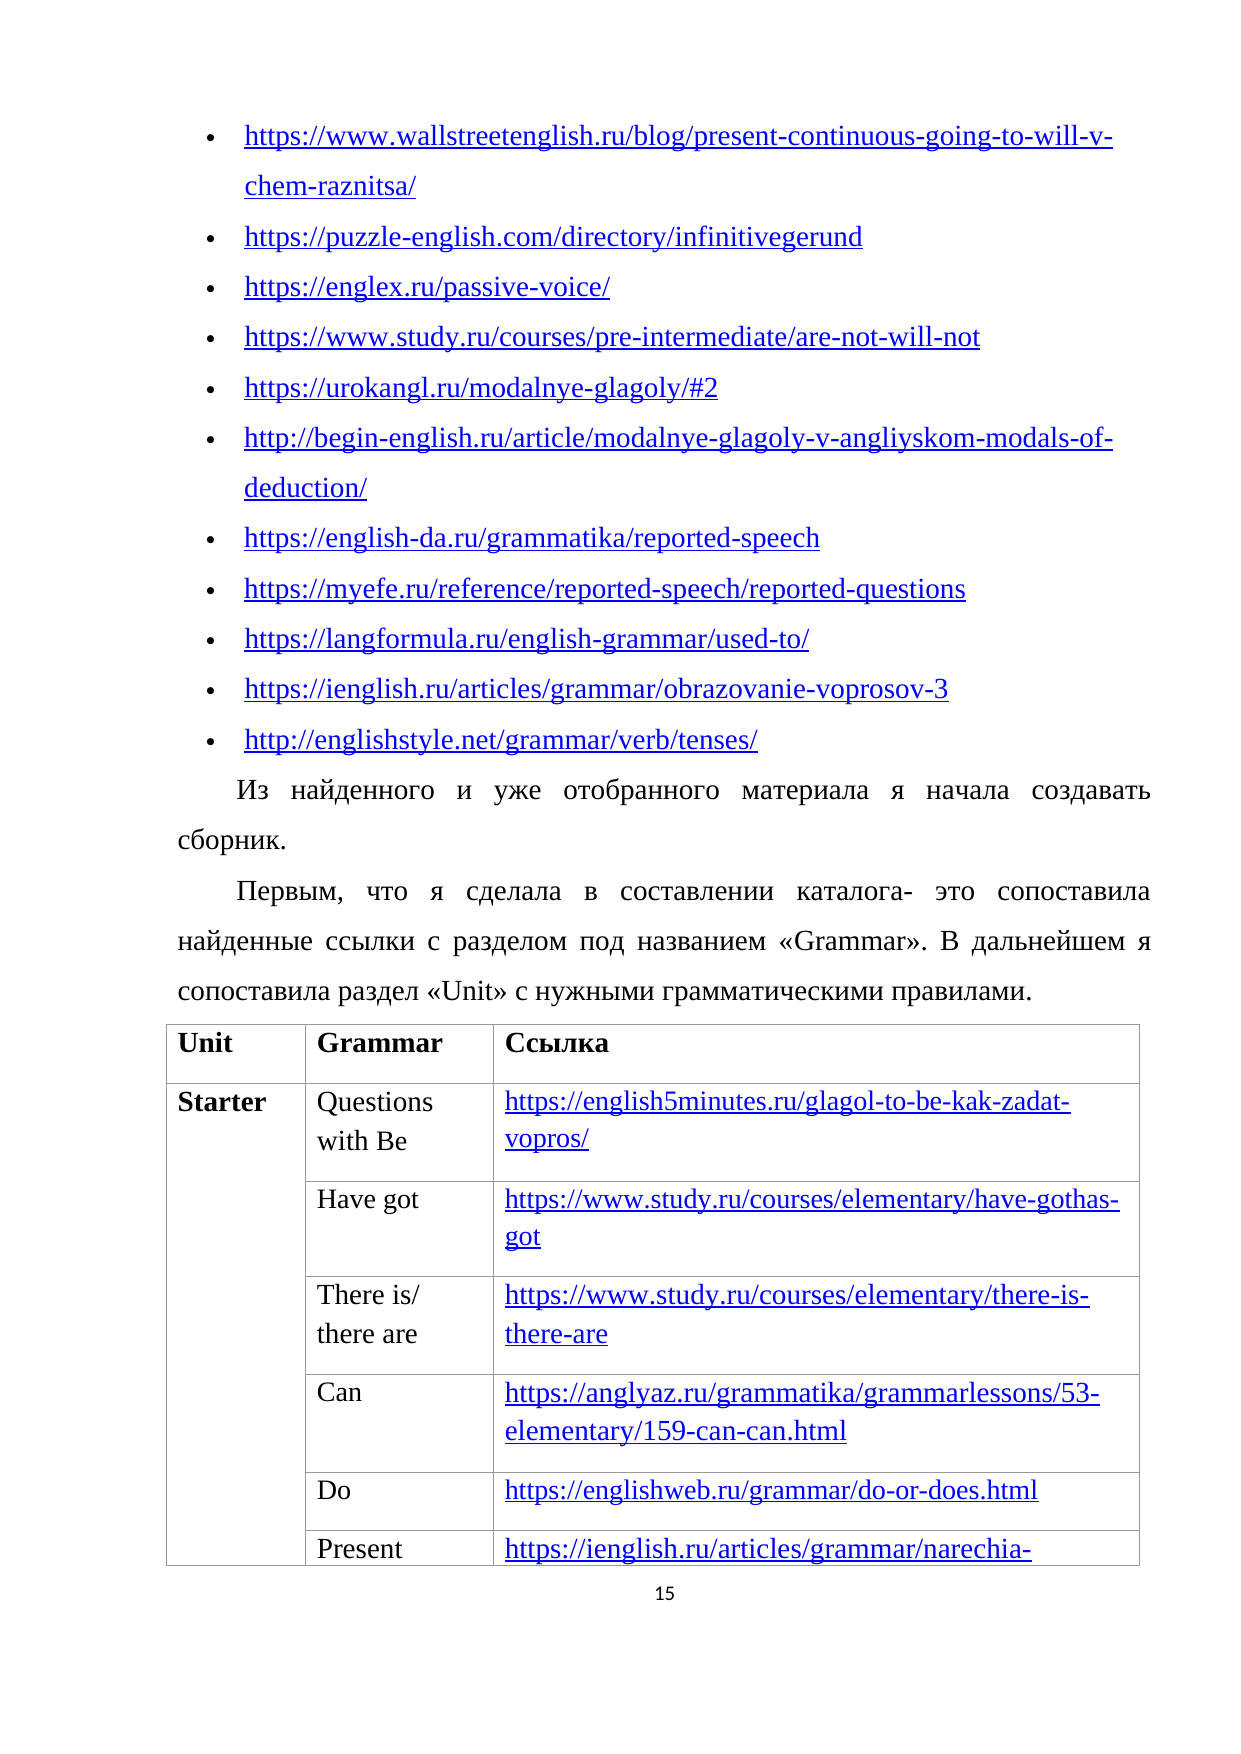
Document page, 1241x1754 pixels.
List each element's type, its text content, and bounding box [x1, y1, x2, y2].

table_cell Can [306, 1375, 493, 1472]
table_cell There is/ there are [306, 1277, 493, 1374]
table_header Unit [167, 1025, 305, 1083]
table_header Grammar [306, 1025, 493, 1083]
table_cell https://anglyaz.ru/grammatika/grammarlessons/53-elementary/159-can-can.html [494, 1375, 1139, 1472]
list http://begin-english.ru/article/modalnye-glagoly-v-angliyskom-modals-of-deduction/ [207, 420, 1152, 504]
list https://langformula.ru/english-grammar/used-to/ [207, 621, 1152, 655]
table_cell https://english5minutes.ru/glagol-to-be-kak-zadat-vopros/ [494, 1084, 1139, 1181]
table_cell Questions with Be [306, 1084, 493, 1181]
text Из найденного и уже отобранного материала я начала создавать сборник. [177, 772, 1152, 856]
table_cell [494, 1531, 1139, 1564]
list http://englishstyle.net/grammar/verb/tenses/ [207, 722, 1152, 755]
list https://puzzle-english.com/directory/infinitivegerund [207, 219, 1152, 252]
list https://ienglish.ru/articles/grammar/obrazovanie-voprosov-3 [207, 672, 1152, 705]
table_cell Have got [306, 1182, 493, 1276]
list https://myefe.ru/reference/reported-speech/reported-questions [207, 571, 1152, 604]
list https://englex.ru/passive-voice/ [207, 269, 1152, 303]
list https://urokangl.ru/modalnye-glagoly/#2 [207, 370, 1152, 403]
list https://www.study.ru/courses/pre-intermediate/are-not-will-not [207, 319, 1152, 353]
table_cell https://www.study.ru/courses/elementary/there-is-there-are [494, 1277, 1139, 1374]
list https://www.wallstreetenglish.ru/blog/present-continuous-going-to-will-v-chem-raznitsa/ [207, 118, 1152, 202]
table_cell Starter [167, 1084, 305, 1564]
table_cell Do [306, 1473, 493, 1530]
list https://english-da.ru/grammatika/reported-speech [207, 521, 1152, 554]
table_header Ссылка [494, 1025, 1139, 1083]
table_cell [306, 1531, 493, 1564]
table_cell https://englishweb.ru/grammar/do-or-does.html [494, 1473, 1139, 1530]
table_cell https://www.study.ru/courses/elementary/have-gothas-got [494, 1182, 1139, 1276]
text Первым, что я сделала в составлении каталога- это сопоставила найденные ссылки с разделом под названием «Grammar». В дальнейшем я сопоставила раздел «Unit» с нужными грамматическими правилами. [177, 873, 1152, 1007]
